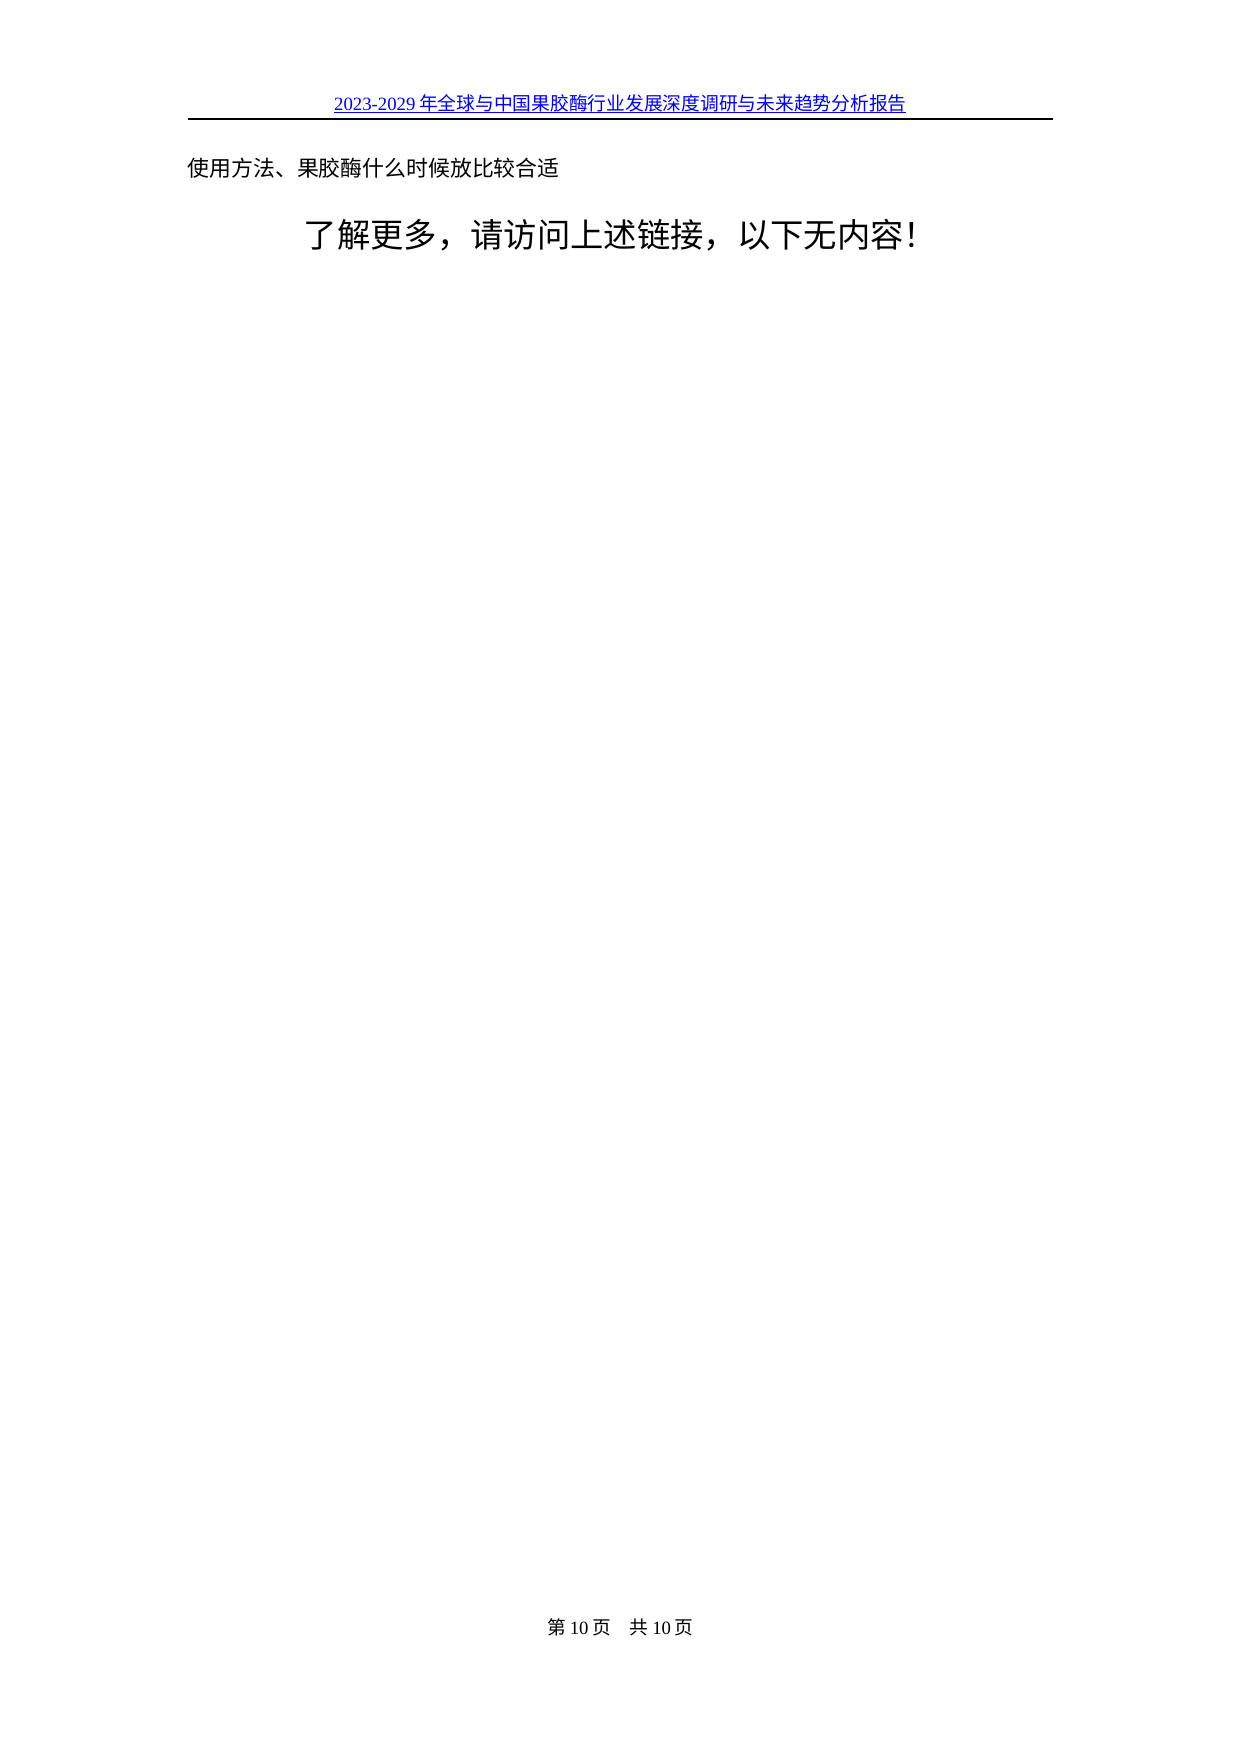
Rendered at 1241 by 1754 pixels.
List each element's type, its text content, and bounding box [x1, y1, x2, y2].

title 了解更多，请访问上述链接，以下无内容！ [187, 200, 1053, 265]
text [187, 150, 1053, 183]
